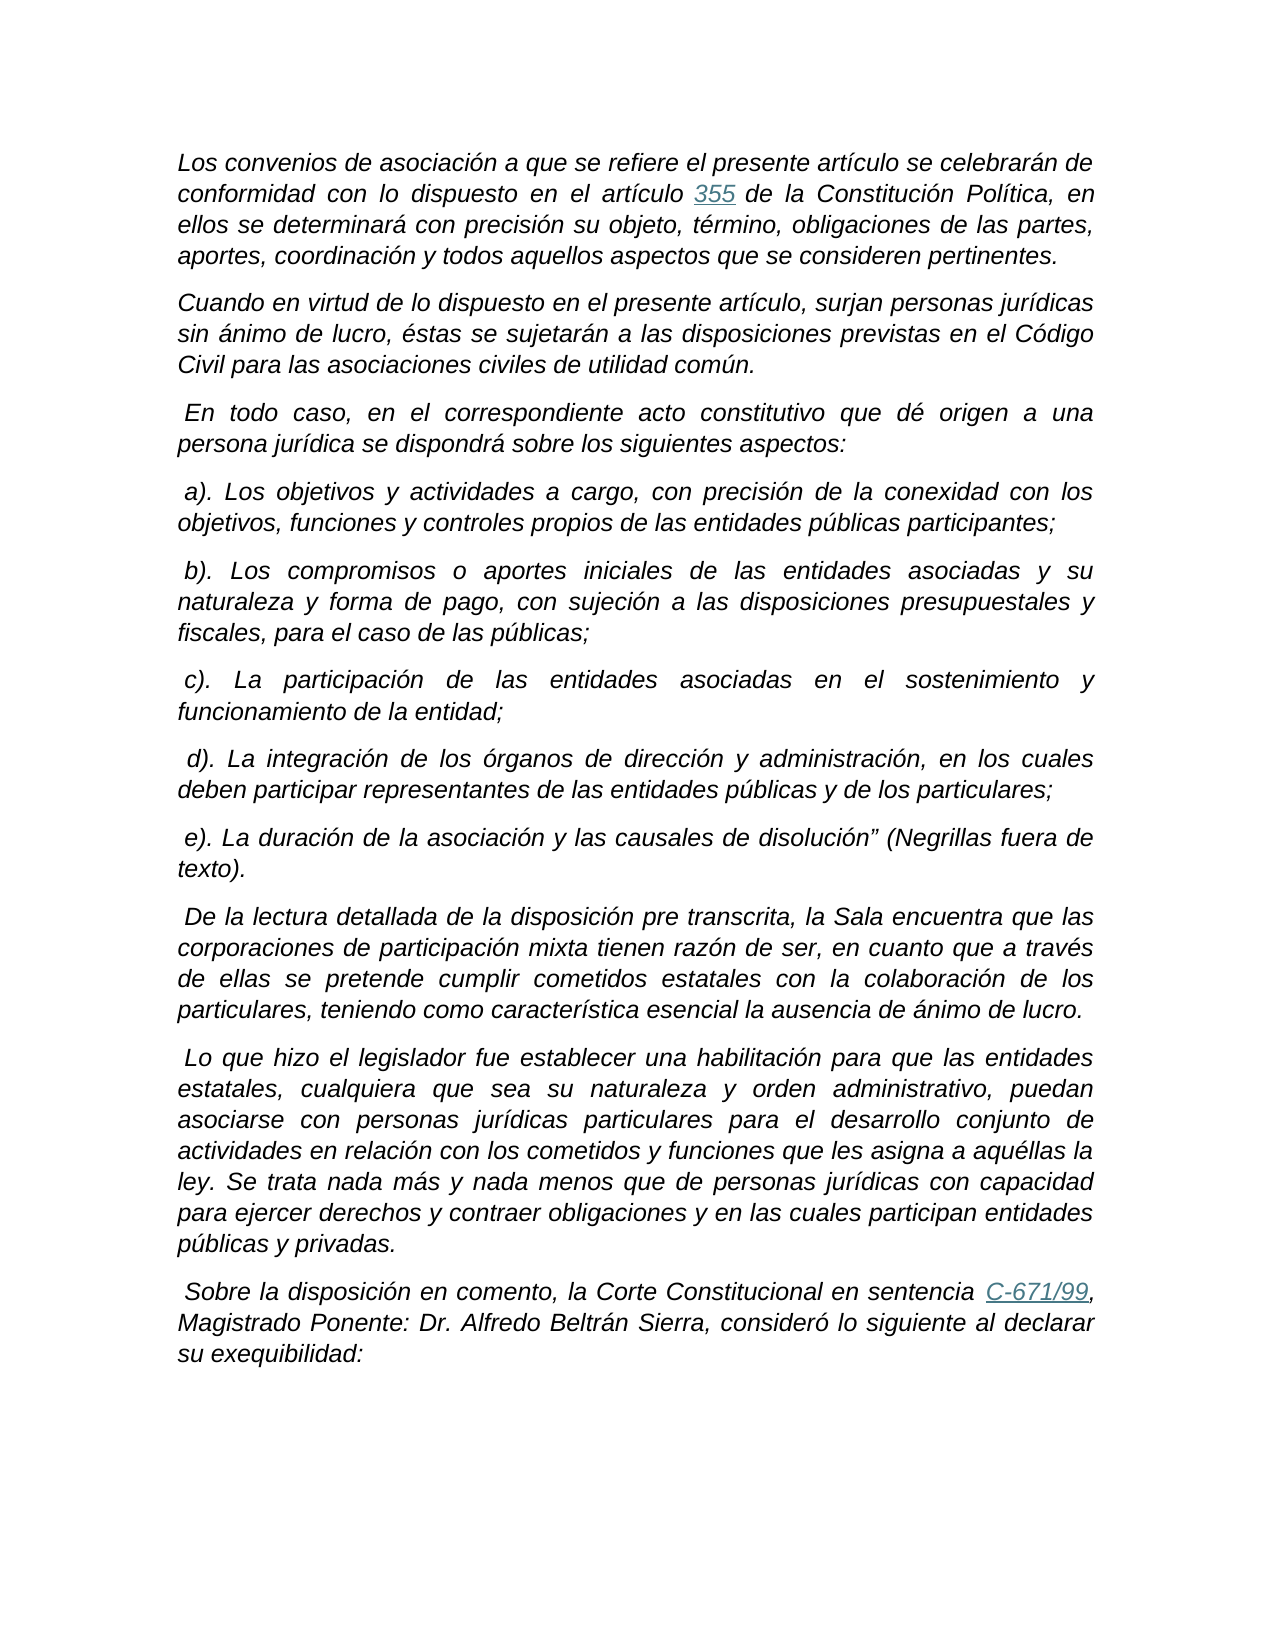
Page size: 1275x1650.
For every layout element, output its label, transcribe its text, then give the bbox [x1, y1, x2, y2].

text a). Los objetivos y actividades a cargo, con precisión de la conexidad con los objetivos, funciones y controles propios de las entidades públicas participantes; [177, 477, 1098, 537]
text Los convenios de asociación a que se refiere el presente artículo se celebrarán de conformidad con lo dispuesto en el artículo 355 de la Constitución Política, en ellos se determinará con precisión su objeto, término, obligaciones de las partes, aportes, coordinación y todos aquellos aspectos que se consideren pertinentes. [177, 148, 1098, 269]
text Sobre la disposición en comento, la Corte Constitucional en sentencia C-671/99, Magistrado Ponente: Dr. Alfredo Beltrán Sierra, consideró lo siguiente al declarar su exequibilidad: [177, 1277, 1098, 1367]
text e). La duración de la asociación y las causales de disolución” (Negrillas fuera de texto). [177, 823, 1098, 883]
text b). Los compromisos o aportes iniciales de las entidades asociadas y su naturaleza y forma de pago, con sujeción a las disposiciones presupuestales y fiscales, para el caso de las públicas; [177, 556, 1098, 647]
text c). La participación de las entidades asociadas en el sostenimiento y funcionamiento de la entidad; [177, 666, 1098, 725]
text Cuando en virtud de lo dispuesto en el presente artículo, surjan personas jurídicas sin ánimo de lucro, éstas se sujetarán a las disposiciones previstas en el Código Civil para las asociaciones civiles de utilidad común. [177, 288, 1098, 379]
text En todo caso, en el correspondiente acto constitutivo que dé origen a una persona jurídica se dispondrá sobre los siguientes aspectos: [177, 398, 1098, 458]
text Lo que hizo el legislador fue establecer una habilitación para que las entidades estatales, cualquiera que sea su naturaleza y orden administrativo, puedan asociarse con personas jurídicas particulares para el desarrollo conjunto de actividades en relación con los cometidos y funciones que les asigna a aquéllas la ley. Se trata nada más y nada menos que de personas jurídicas con capacidad para ejercer derechos y contraer obligaciones y en las cuales participan entidades públicas y privadas. [177, 1043, 1098, 1258]
text d). La integración de los órganos de dirección y administración, en los cuales deben participar representantes de las entidades públicas y de los particulares; [177, 744, 1098, 804]
text De la lectura detallada de la disposición pre transcrita, la Sala encuentra que las corporaciones de participación mixta tienen razón de ser, en cuanto que a través de ellas se pretende cumplir cometidos estatales con la colaboración de los particulares, teniendo como característica esencial la ausencia de ánimo de lucro. [177, 902, 1098, 1024]
